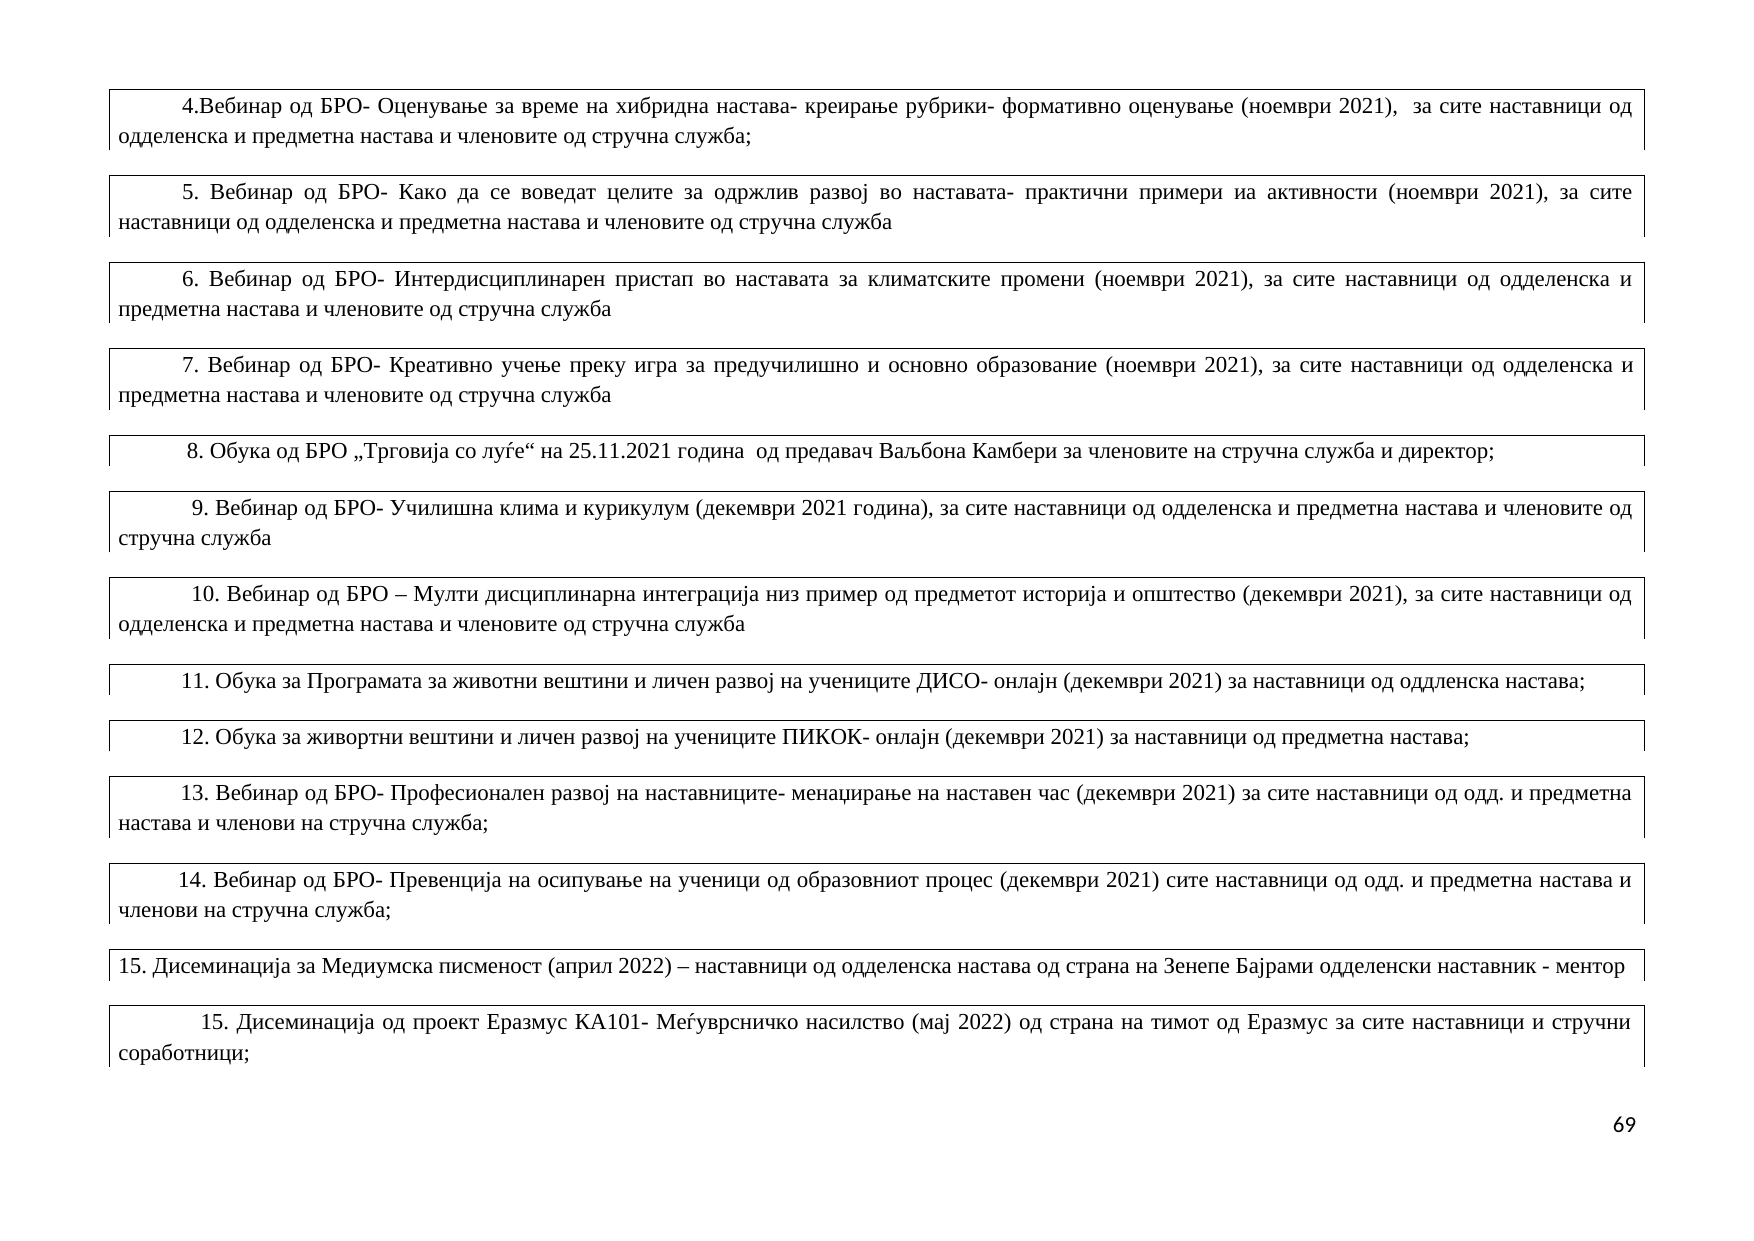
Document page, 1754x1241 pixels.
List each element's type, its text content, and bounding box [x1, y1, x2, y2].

text 9. Вебинар од БРО- Училишна клима и курикулум (декември 2021 година), за сите наставници од одделенска и предметна настава и членовите од стручна служба [110, 492, 1644, 552]
text 11. Обука за Програмата за животни вештини и личен развој на учениците ДИСО- онлајн (декември 2021) за наставници од оддленска настава; [110, 665, 1644, 695]
text 15. Дисеминација од проект Еразмус КА101- Меѓуврсничко насилство (мај 2022) од страна на тимот од Еразмус за сите наставници и стручни соработници; [110, 1006, 1644, 1067]
text 13. Вебинар од БРО- Професионален развој на наставниците- менаџирање на наставен час (декември 2021) за сите наставници од одд. и предметна настава и членови на стручна служба; [110, 777, 1644, 838]
text 14. Вебинар од БРО- Превенција на осипување на ученици од образовниот процес (декември 2021) сите наставници од одд. и предметна настава и членови на стручна служба; [110, 864, 1644, 924]
text 12. Обука за живортни вештини и личен развој на учениците ПИКОК- онлајн (декември 2021) за наставници од предметна настава; [110, 721, 1644, 751]
text 5. Вебинар од БРО- Како да се воведат целите за одржлив развој во наставата- практични примери иа активности (ноември 2021), за сите наставници од одделенска и предметна настава и членовите од стручна служба [110, 176, 1644, 237]
text 10. Вебинар од БРО – Мулти дисциплинарна интеграција низ пример од предметот историја и општество (декември 2021), за сите наставници од одделенска и предметна настава и членовите од стручна служба [110, 578, 1644, 639]
text 7. Вебинар од БРО- Креативно учење преку игра за предучилишно и основно образование (ноември 2021), за сите наставници од одделенска и предметна настава и членовите од стручна служба [110, 349, 1644, 410]
text 8. Обука од БРО „Трговија со луѓе“ на 25.11.2021 година од предавач Ваљбона Камбери за членовите на стручна служба и директор; [110, 436, 1644, 466]
text 4.Вебинар од БРО- Оценување за време на хибридна настава- креирање рубрики- формативно оценување (ноември 2021), за сите наставници од одделенска и предметна настава и членовите од стручна служба; [110, 90, 1644, 150]
text 6. Вебинар од БРО- Интердисциплинарен пристап во наставата за климатските промени (ноември 2021), за сите наставници од одделенска и предметна настава и членовите од стручна служба [110, 263, 1644, 323]
text 15. Дисеминација за Медиумска писменост (април 2022) – наставници од одделенска настава од страна на Зенепе Бајрами одделенски наставник - ментор [110, 950, 1644, 981]
